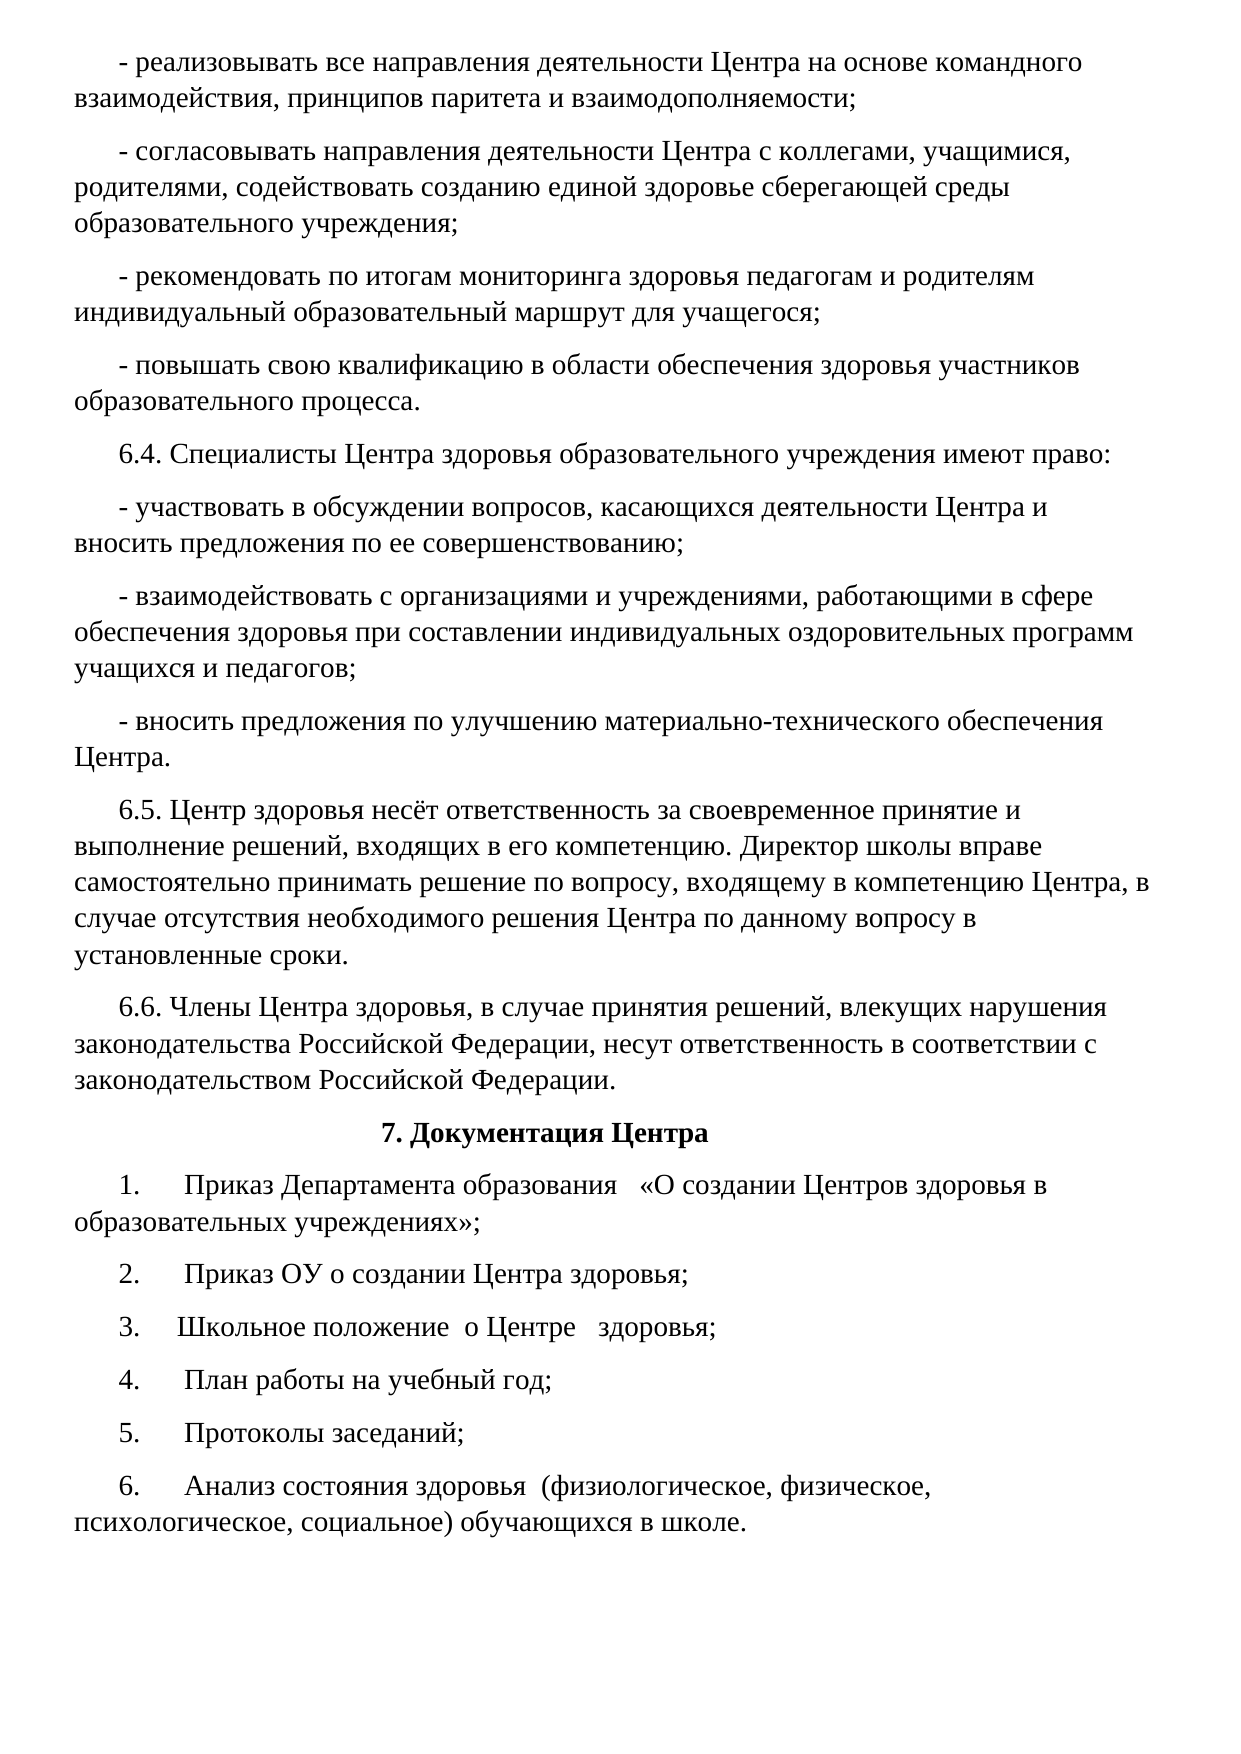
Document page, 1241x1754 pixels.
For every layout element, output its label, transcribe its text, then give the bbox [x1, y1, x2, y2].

text 5. Протоколы заседаний; [74, 1415, 1152, 1448]
text 4. План работы на учебный год; [74, 1362, 1152, 1396]
text 6.6. Члены Центра здоровья, в случае принятия решений, влекущих нарушения законодательства Российской Федерации, несут ответственность в соответствии с законодательством Российской Федерации. [74, 989, 1152, 1095]
text 6.4. Специалисты Центра здоровья образовательного учреждения имеют право: [74, 436, 1152, 470]
text 1. Приказ Департамента образования «О создании Центров здоровья в образовательных учреждениях»; [74, 1167, 1152, 1237]
text - повышать свою квалификацию в области обеспечения здоровья участников образовательного процесса. [74, 347, 1152, 417]
text - участвовать в обсуждении вопросов, касающихся деятельности Центра и вносить предложения по ее совершенствованию; [74, 489, 1152, 559]
text - реализовывать все направления деятельности Центра на основе командного взаимодействия, принципов паритета и взаимодополняемости; [74, 44, 1152, 114]
text - согласовывать направления деятельности Центра с коллегами, учащимися, родителями, содействовать созданию единой здоровье сберегающей среды образовательного учреждения; [74, 133, 1152, 239]
text 7. Документация Центра [74, 1115, 1152, 1148]
text 3. Школьное положение о Центре здоровья; [74, 1309, 1152, 1343]
text 6. Анализ состояния здоровья (физиологическое, физическое, психологическое, социальное) обучающихся в школе. [74, 1468, 1152, 1537]
text - вносить предложения по улучшению материально-технического обеспечения Центра. [74, 703, 1152, 773]
text 2. Приказ ОУ о создании Центра здоровья; [74, 1256, 1152, 1290]
text - взаимодействовать с организациями и учреждениями, работающими в сфере обеспечения здоровья при составлении индивидуальных оздоровительных программ учащихся и педагогов; [74, 578, 1152, 684]
text 6.5. Центр здоровья несёт ответственность за своевременное принятие и выполнение решений, входящих в его компетенцию. Директор школы вправе самостоятельно принимать решение по вопросу, входящему в компетенцию Центра, в случае отсутствия необходимого решения Центра по данному вопросу в установленные сроки. [74, 792, 1152, 970]
text - рекомендовать по итогам мониторинга здоровья педагогам и родителям индивидуальный образовательный маршрут для учащегося; [74, 258, 1152, 328]
